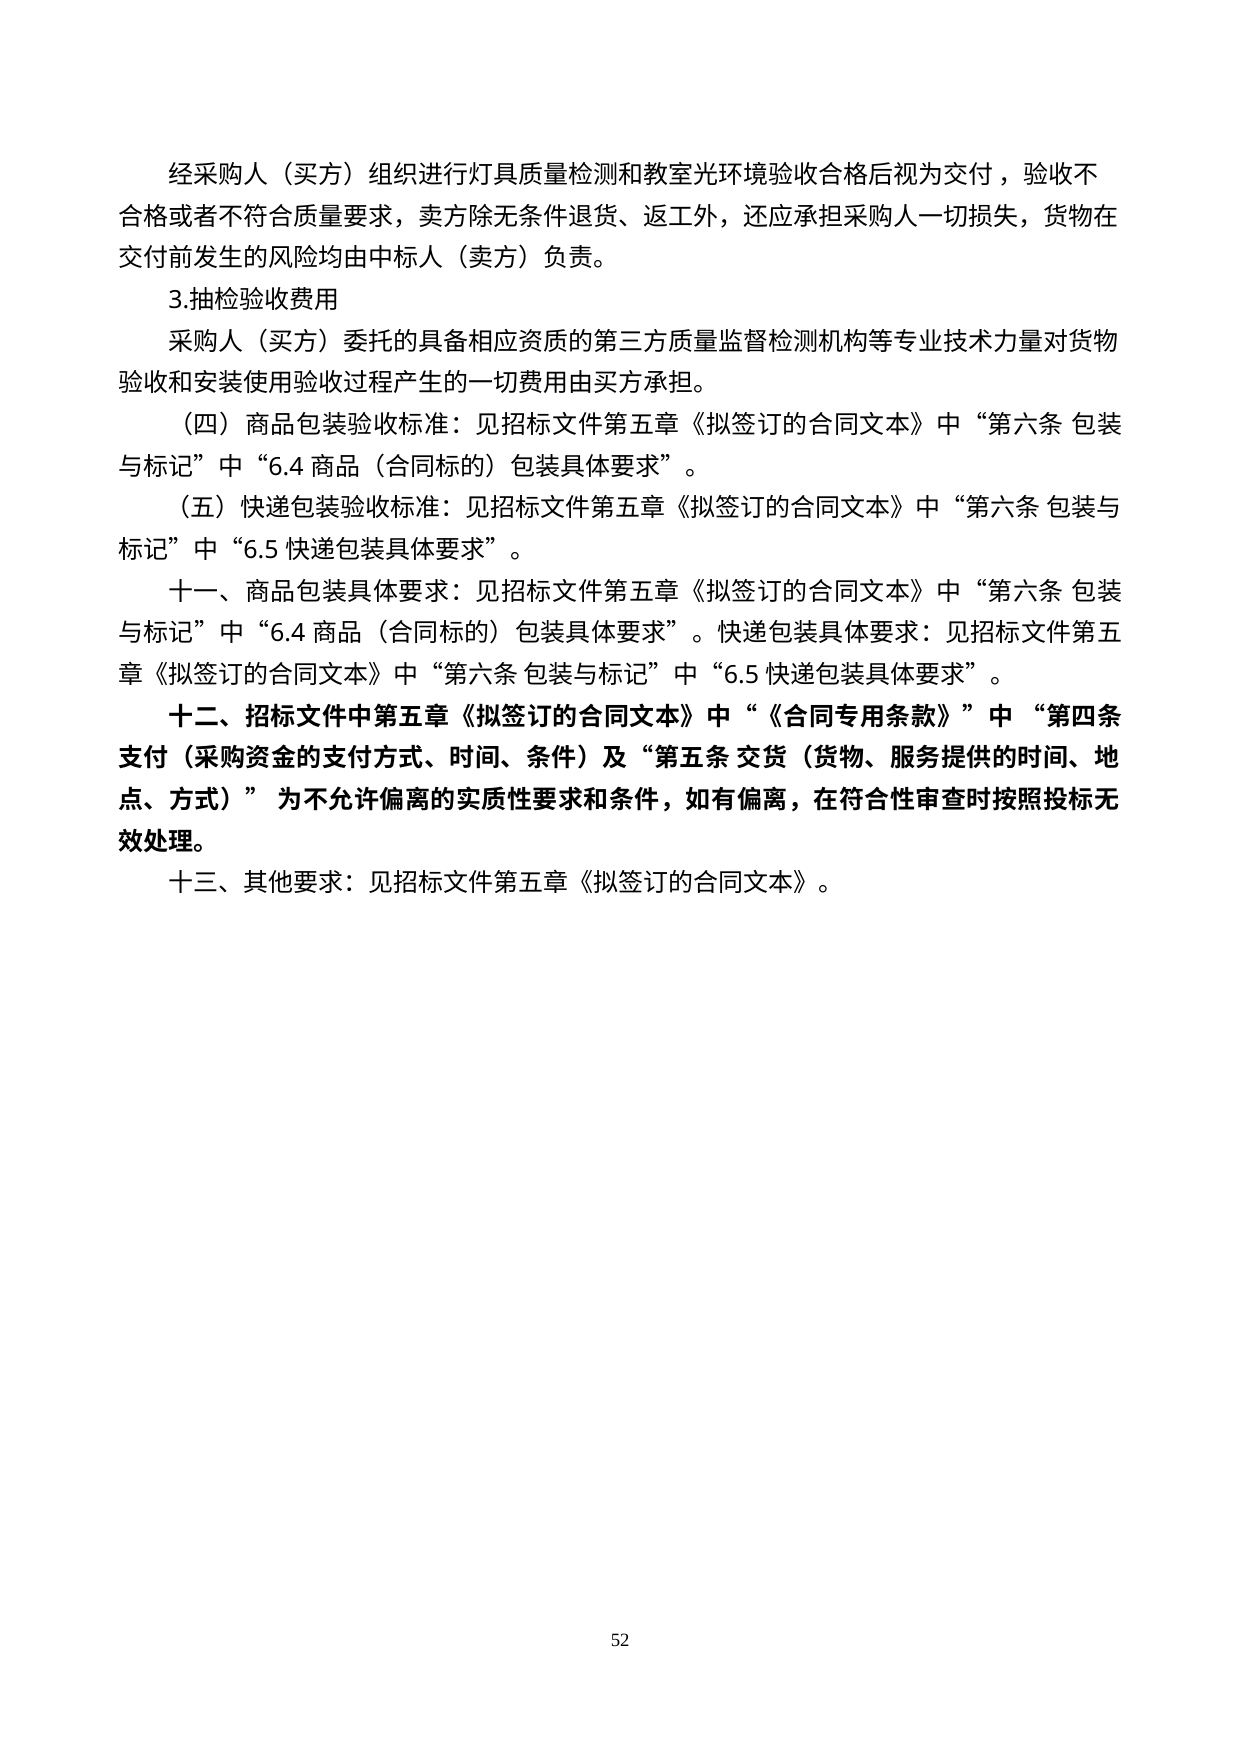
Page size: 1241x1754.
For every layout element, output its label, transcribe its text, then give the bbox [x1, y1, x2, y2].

text 采购人（买方）委托的具备相应资质的第三方质量监督检测机构等专业技术力量对货物验收和安装使用验收过程产生的一切费用由买方承担。 [118, 317, 1122, 400]
text 十三、其他要求：见招标文件第五章《拟签订的合同文本》。 [118, 858, 1122, 900]
text 十二、招标文件中第五章《拟签订的合同文本》中“《合同专用条款》”中 “第四条 支付（采购资金的支付方式、时间、条件）及“第五条 交货（货物、服务提供的时间、地点、方式）” 为不允许偏离的实质性要求和条件，如有偏离，在符合性审查时按照投标无效处理。 [118, 692, 1122, 858]
text 经采购人（买方）组织进行灯具质量检测和教室光环境验收合格后视为交付 ，验收不合格或者不符合质量要求，卖方除无条件退货、返工外，还应承担采购人一切损失，货物在交付前发生的风险均由中标人（卖方）负责。 [118, 150, 1122, 275]
text （四）商品包装验收标准：见招标文件第五章《拟签订的合同文本》中“第六条 包装与标记”中“6.4 商品（合同标的）包装具体要求”。 [118, 400, 1122, 483]
text 十一、商品包装具体要求：见招标文件第五章《拟签订的合同文本》中“第六条 包装与标记”中“6.4 商品（合同标的）包装具体要求”。快递包装具体要求：见招标文件第五章《拟签订的合同文本》中“第六条 包装与标记”中“6.5 快递包装具体要求”。 [118, 567, 1122, 692]
text （五）快递包装验收标准：见招标文件第五章《拟签订的合同文本》中“第六条 包装与标记”中“6.5 快递包装具体要求”。 [118, 483, 1122, 567]
text 3.抽检验收费用 [118, 275, 1122, 317]
